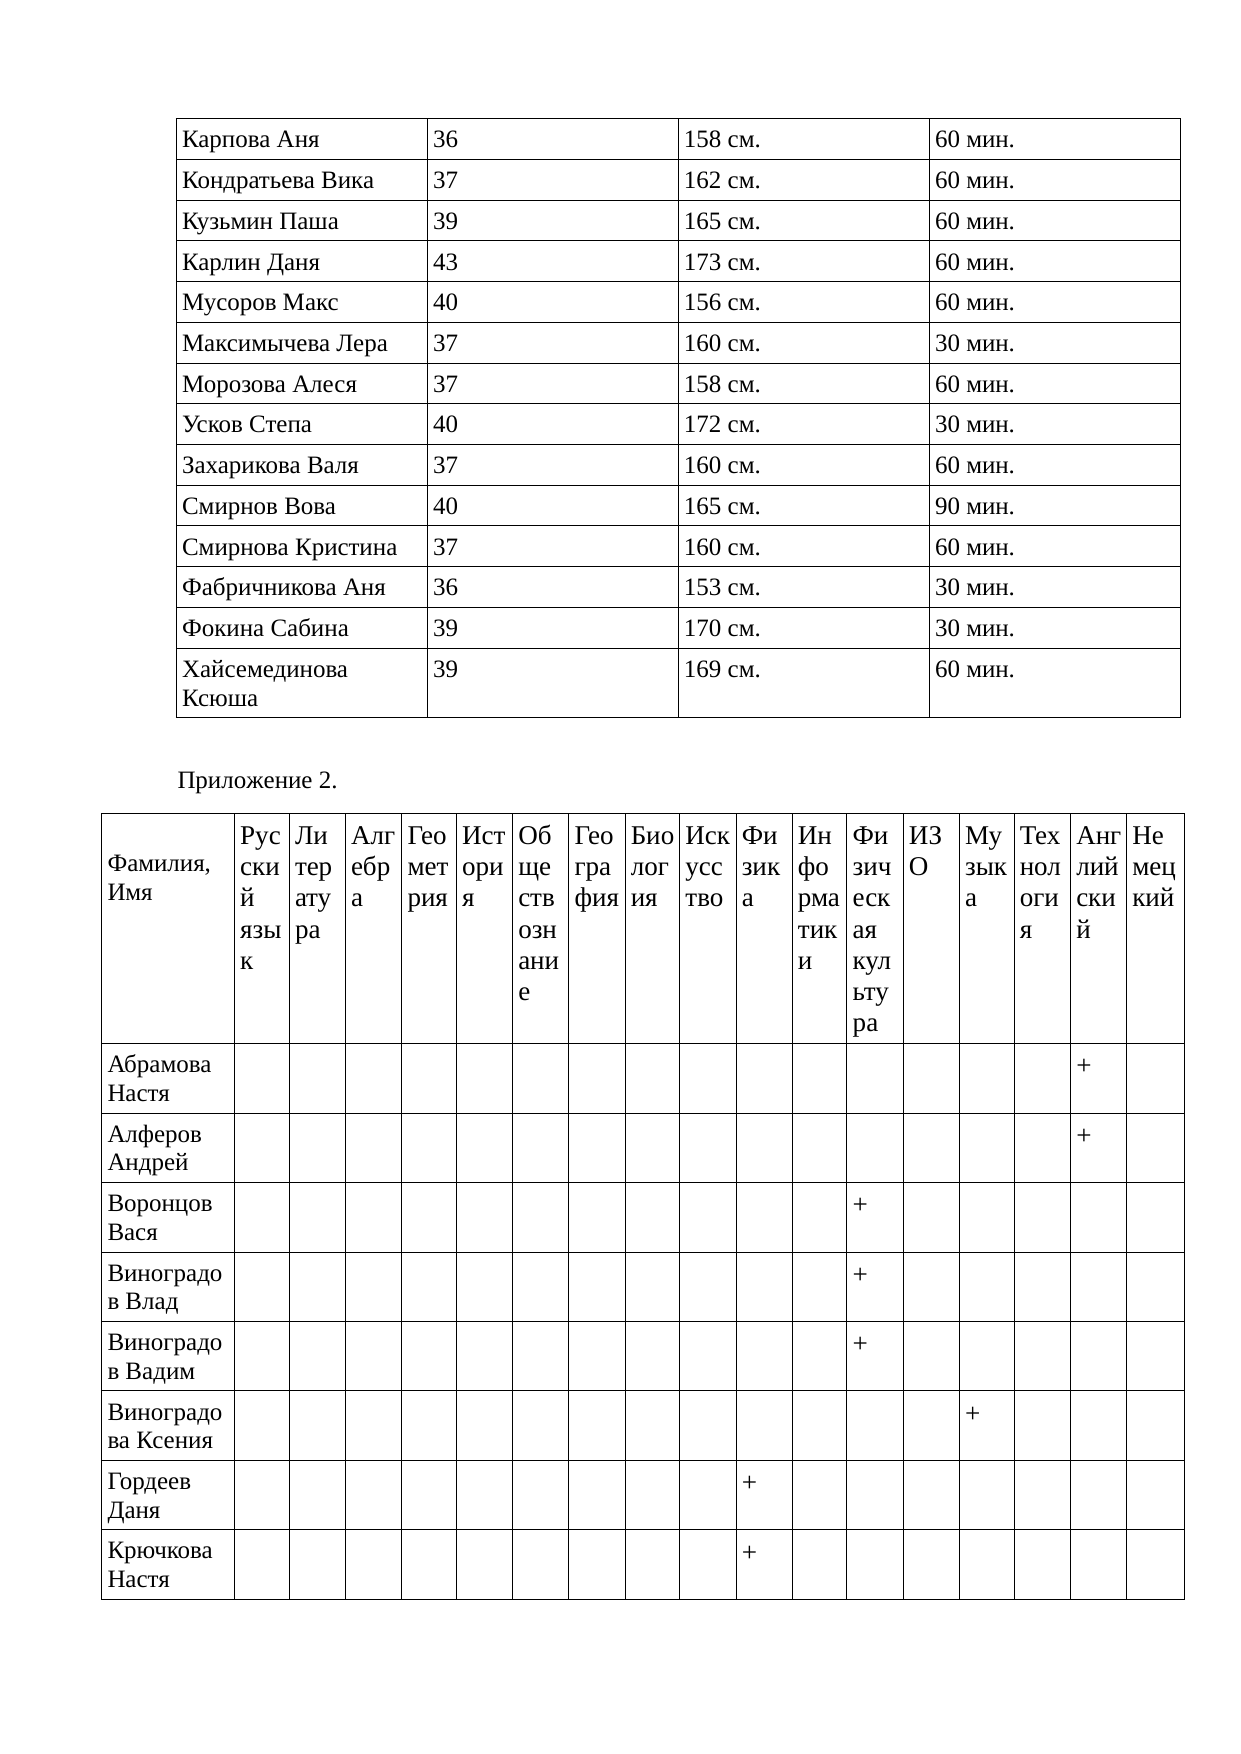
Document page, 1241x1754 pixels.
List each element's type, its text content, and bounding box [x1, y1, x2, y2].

table_cell [626, 1044, 679, 1112]
table_cell [737, 1114, 792, 1182]
table_cell [402, 1183, 456, 1251]
table_header Технология [1015, 814, 1070, 1043]
table_header Искусство [680, 814, 736, 1043]
table_cell [1127, 1253, 1184, 1321]
table_cell [402, 1253, 456, 1321]
table_cell Фокина Сабина [177, 608, 427, 648]
table_cell Абрамова Настя [102, 1044, 234, 1112]
table_cell 165 см. [679, 201, 929, 240]
table_cell 153 см. [679, 567, 929, 607]
table_cell [346, 1322, 401, 1390]
table_cell Максимычева Лера [177, 323, 427, 362]
table_cell 39 [428, 649, 678, 717]
table_cell [626, 1253, 679, 1321]
table_cell [960, 1044, 1014, 1112]
table_cell [960, 1114, 1014, 1182]
table_header ИЗО [904, 814, 959, 1043]
table_cell [1071, 1461, 1126, 1529]
table_cell [1071, 1322, 1126, 1390]
table_cell + [960, 1391, 1014, 1460]
table_cell [737, 1322, 792, 1390]
table_cell 60 мин. [930, 445, 1180, 485]
table_cell [847, 1461, 903, 1529]
table_header Алгебра [346, 814, 401, 1043]
table_cell [569, 1461, 625, 1529]
table_header Информатики [793, 814, 846, 1043]
table_header Русский язык [235, 814, 289, 1043]
table_cell [1127, 1044, 1184, 1112]
table_cell [847, 1044, 903, 1112]
table_header Физика [737, 814, 792, 1043]
table_cell [960, 1253, 1014, 1321]
table_cell + [847, 1183, 903, 1251]
table_cell [513, 1530, 568, 1599]
table_cell [569, 1530, 625, 1599]
table_cell [793, 1322, 846, 1390]
table_cell 43 [428, 241, 678, 281]
table_cell Хайсемединова Ксюша [177, 649, 427, 717]
table_cell 60 мин. [930, 119, 1180, 159]
table_cell [847, 1114, 903, 1182]
table_cell + [1071, 1044, 1126, 1112]
table_cell [402, 1322, 456, 1390]
table_cell [457, 1461, 512, 1529]
table_cell 37 [428, 364, 678, 403]
table_cell [626, 1530, 679, 1599]
table_cell 170 см. [679, 608, 929, 648]
table_cell [402, 1391, 456, 1460]
table_cell 40 [428, 282, 678, 322]
table_cell Захарикова Валя [177, 445, 427, 485]
table_cell Гордеев Даня [102, 1461, 234, 1529]
table_cell [680, 1114, 736, 1182]
table_header География [569, 814, 625, 1043]
table_cell + [737, 1530, 792, 1599]
table_cell + [1071, 1114, 1126, 1182]
table_cell [1127, 1530, 1184, 1599]
table_cell [1071, 1391, 1126, 1460]
table_cell 60 мин. [930, 364, 1180, 403]
table_cell 158 см. [679, 119, 929, 159]
table_cell [513, 1461, 568, 1529]
table_cell Мусоров Макс [177, 282, 427, 322]
table_cell [680, 1322, 736, 1390]
table_cell [513, 1183, 568, 1251]
table_cell 60 мин. [930, 160, 1180, 199]
table_cell [1015, 1114, 1070, 1182]
table_cell [793, 1530, 846, 1599]
table_header Обществознание [513, 814, 568, 1043]
table_cell [737, 1391, 792, 1460]
table_cell [904, 1461, 959, 1529]
table_cell [1071, 1253, 1126, 1321]
table_cell 160 см. [679, 323, 929, 362]
table_cell [346, 1253, 401, 1321]
table_cell [457, 1253, 512, 1321]
table_cell [960, 1322, 1014, 1390]
table_cell 30 мин. [930, 608, 1180, 648]
table_cell [513, 1391, 568, 1460]
table_cell [960, 1530, 1014, 1599]
table_cell [793, 1253, 846, 1321]
table_cell 162 см. [679, 160, 929, 199]
table_cell [235, 1044, 289, 1112]
table_cell 39 [428, 201, 678, 240]
table_cell [569, 1322, 625, 1390]
table_cell [1127, 1461, 1184, 1529]
table_cell [346, 1461, 401, 1529]
table_cell [847, 1530, 903, 1599]
table_cell [290, 1253, 345, 1321]
table_cell [1015, 1322, 1070, 1390]
table_cell [737, 1253, 792, 1321]
table_cell 90 мин. [930, 486, 1180, 525]
table_cell [569, 1044, 625, 1112]
table_cell [680, 1530, 736, 1599]
table_cell [904, 1391, 959, 1460]
table_cell [402, 1461, 456, 1529]
table_cell [626, 1183, 679, 1251]
table_cell [793, 1461, 846, 1529]
table_cell [290, 1530, 345, 1599]
table_cell [1015, 1044, 1070, 1112]
table_cell [402, 1044, 456, 1112]
table_cell [793, 1044, 846, 1112]
table_cell [457, 1044, 512, 1112]
table_header Немецкий [1127, 814, 1184, 1043]
table_cell 37 [428, 526, 678, 566]
table_cell [235, 1322, 289, 1390]
table_cell [680, 1044, 736, 1112]
table_cell Карлин Даня [177, 241, 427, 281]
table_header Биология [626, 814, 679, 1043]
table_cell Фабричникова Аня [177, 567, 427, 607]
table_cell [457, 1530, 512, 1599]
table_cell [1015, 1461, 1070, 1529]
table_cell [569, 1183, 625, 1251]
table_cell 37 [428, 445, 678, 485]
table_cell 39 [428, 608, 678, 648]
table_cell 60 мин. [930, 241, 1180, 281]
table_header Музыка [960, 814, 1014, 1043]
table_cell [346, 1114, 401, 1182]
table_cell [904, 1183, 959, 1251]
table_cell [793, 1114, 846, 1182]
table_cell [680, 1391, 736, 1460]
table_cell + [737, 1461, 792, 1529]
table_cell 37 [428, 160, 678, 199]
table_cell 173 см. [679, 241, 929, 281]
table_cell 30 мин. [930, 404, 1180, 444]
table_cell [1015, 1253, 1070, 1321]
table_cell [1015, 1391, 1070, 1460]
table_cell [346, 1183, 401, 1251]
table_cell Крючкова Настя [102, 1530, 234, 1599]
table_cell [346, 1044, 401, 1112]
table_cell [513, 1253, 568, 1321]
table_header Английский [1071, 814, 1126, 1043]
table_cell [904, 1253, 959, 1321]
table_cell Кузьмин Паша [177, 201, 427, 240]
table_cell [513, 1114, 568, 1182]
table_header История [457, 814, 512, 1043]
table_cell [235, 1461, 289, 1529]
table_cell [569, 1114, 625, 1182]
table_cell [402, 1530, 456, 1599]
table_cell Виноградов Влад [102, 1253, 234, 1321]
table_cell [457, 1183, 512, 1251]
table_cell 165 см. [679, 486, 929, 525]
table_cell [680, 1183, 736, 1251]
table_cell [1015, 1530, 1070, 1599]
table_cell [1127, 1114, 1184, 1182]
table_cell 160 см. [679, 526, 929, 566]
table_cell [626, 1391, 679, 1460]
table_cell 169 см. [679, 649, 929, 717]
table_cell [1071, 1183, 1126, 1251]
table_cell 60 мин. [930, 201, 1180, 240]
table_cell [457, 1114, 512, 1182]
table_cell [626, 1461, 679, 1529]
table_cell 172 см. [679, 404, 929, 444]
table_cell [1127, 1183, 1184, 1251]
table_cell Морозова Алеся [177, 364, 427, 403]
table_cell [290, 1183, 345, 1251]
table_cell [793, 1391, 846, 1460]
table_cell [235, 1253, 289, 1321]
table_cell [235, 1114, 289, 1182]
table_cell 30 мин. [930, 567, 1180, 607]
table_cell [626, 1114, 679, 1182]
table_cell [960, 1183, 1014, 1251]
table_cell 60 мин. [930, 649, 1180, 717]
table_cell [737, 1183, 792, 1251]
table_cell [235, 1391, 289, 1460]
table_cell [235, 1530, 289, 1599]
table_cell [290, 1322, 345, 1390]
table_cell Виноградов Вадим [102, 1322, 234, 1390]
table_cell [1071, 1530, 1126, 1599]
table_cell 40 [428, 486, 678, 525]
table_cell Смирнова Кристина [177, 526, 427, 566]
table_cell [402, 1114, 456, 1182]
table_cell Карпова Аня [177, 119, 427, 159]
table_cell [847, 1391, 903, 1460]
table_header Физическая культура [847, 814, 903, 1043]
table_cell [457, 1322, 512, 1390]
table_cell 37 [428, 323, 678, 362]
table_cell 36 [428, 567, 678, 607]
table_cell Кондратьева Вика [177, 160, 427, 199]
table_cell 60 мин. [930, 526, 1180, 566]
table_cell [904, 1530, 959, 1599]
table_cell Смирнов Вова [177, 486, 427, 525]
table_cell [793, 1183, 846, 1251]
table_header Геометрия [402, 814, 456, 1043]
table_cell 40 [428, 404, 678, 444]
table_cell Виноградова Ксения [102, 1391, 234, 1460]
table_cell 30 мин. [930, 323, 1180, 362]
table_cell [290, 1114, 345, 1182]
table_cell [569, 1253, 625, 1321]
table_cell [290, 1044, 345, 1112]
table_cell [1127, 1391, 1184, 1460]
table_header Литература [290, 814, 345, 1043]
table_cell Усков Степа [177, 404, 427, 444]
table_cell [904, 1044, 959, 1112]
table_cell [513, 1044, 568, 1112]
table_cell [680, 1253, 736, 1321]
table_cell [513, 1322, 568, 1390]
table_cell + [847, 1322, 903, 1390]
table_cell [960, 1461, 1014, 1529]
table_cell 36 [428, 119, 678, 159]
table_cell [626, 1322, 679, 1390]
table_cell 156 см. [679, 282, 929, 322]
table_cell [235, 1183, 289, 1251]
table_cell [904, 1114, 959, 1182]
table_cell [1015, 1183, 1070, 1251]
text Приложение 2. [177, 765, 1152, 794]
table_cell [290, 1461, 345, 1529]
table_cell + [847, 1253, 903, 1321]
table_cell Алферов Андрей [102, 1114, 234, 1182]
table_cell Воронцов Вася [102, 1183, 234, 1251]
table_cell [1127, 1322, 1184, 1390]
table_cell 160 см. [679, 445, 929, 485]
table_cell [346, 1530, 401, 1599]
table_cell [680, 1461, 736, 1529]
table_cell [569, 1391, 625, 1460]
table_cell [457, 1391, 512, 1460]
table_header Фамилия, Имя [102, 814, 234, 1043]
table_cell [737, 1044, 792, 1112]
table_cell [904, 1322, 959, 1390]
table_cell 158 см. [679, 364, 929, 403]
table_cell [346, 1391, 401, 1460]
table_cell [290, 1391, 345, 1460]
table_cell 60 мин. [930, 282, 1180, 322]
